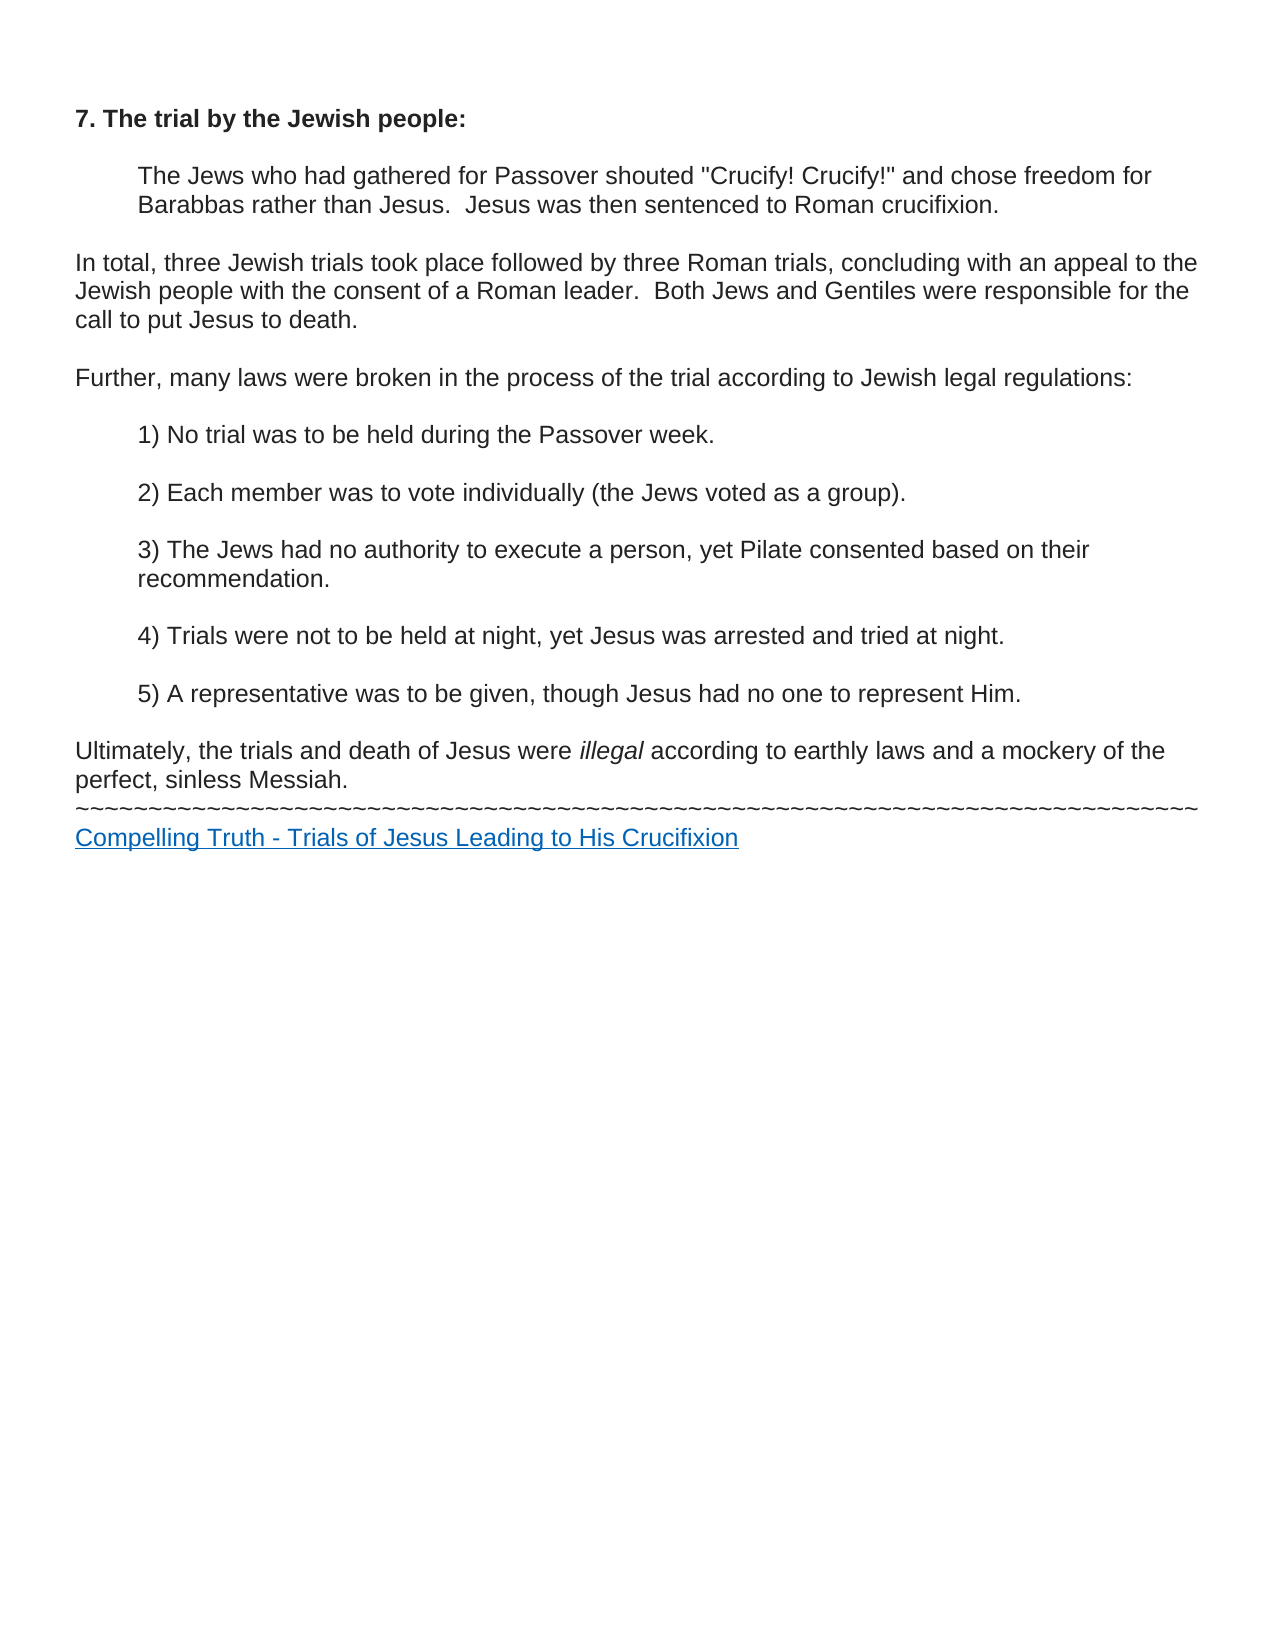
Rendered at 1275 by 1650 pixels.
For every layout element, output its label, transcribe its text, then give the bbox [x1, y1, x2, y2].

text The Jews who had gathered for Passover shouted "Crucify! Crucify!" and chose freedom for Barabbas rather than Jesus. Jesus was then sentenced to Roman crucifixion. [137, 161, 1200, 219]
text Compelling Truth - Trials of Jesus Leading to His Crucifixion [75, 822, 1200, 851]
text 7. The trial by the Jewish people: [75, 104, 1200, 132]
text Further, many laws were broken in the process of the trial according to Jewish legal regulations: [75, 362, 1200, 391]
text 4) Trials were not to be held at night, yet Jesus was arrested and tried at night. [137, 621, 1200, 650]
text ~~~~~~~~~~~~~~~~~~~~~~~~~~~~~~~~~~~~~~~~~~~~~~~~~~~~~~~~~~~~~~~~~~~~~~~~~~~~~ [75, 794, 1200, 822]
text 1) No trial was to be held during the Passover week. [137, 420, 1200, 449]
text Ultimately, the trials and death of Jesus were illegal according to earthly laws and a mockery of the perfect, sinless Messiah. [75, 736, 1200, 794]
text In total, three Jewish trials took place followed by three Roman trials, concluding with an appeal to the Jewish people with the consent of a Roman leader. Both Jews and Gentiles were responsible for the call to put Jesus to death. [75, 247, 1200, 334]
text 5) A representative was to be given, though Jesus had no one to represent Him. [137, 679, 1200, 707]
text 3) The Jews had no authority to execute a person, yet Pilate consented based on their recommendation. [137, 535, 1200, 592]
text 2) Each member was to vote individually (the Jews voted as a group). [137, 477, 1200, 506]
